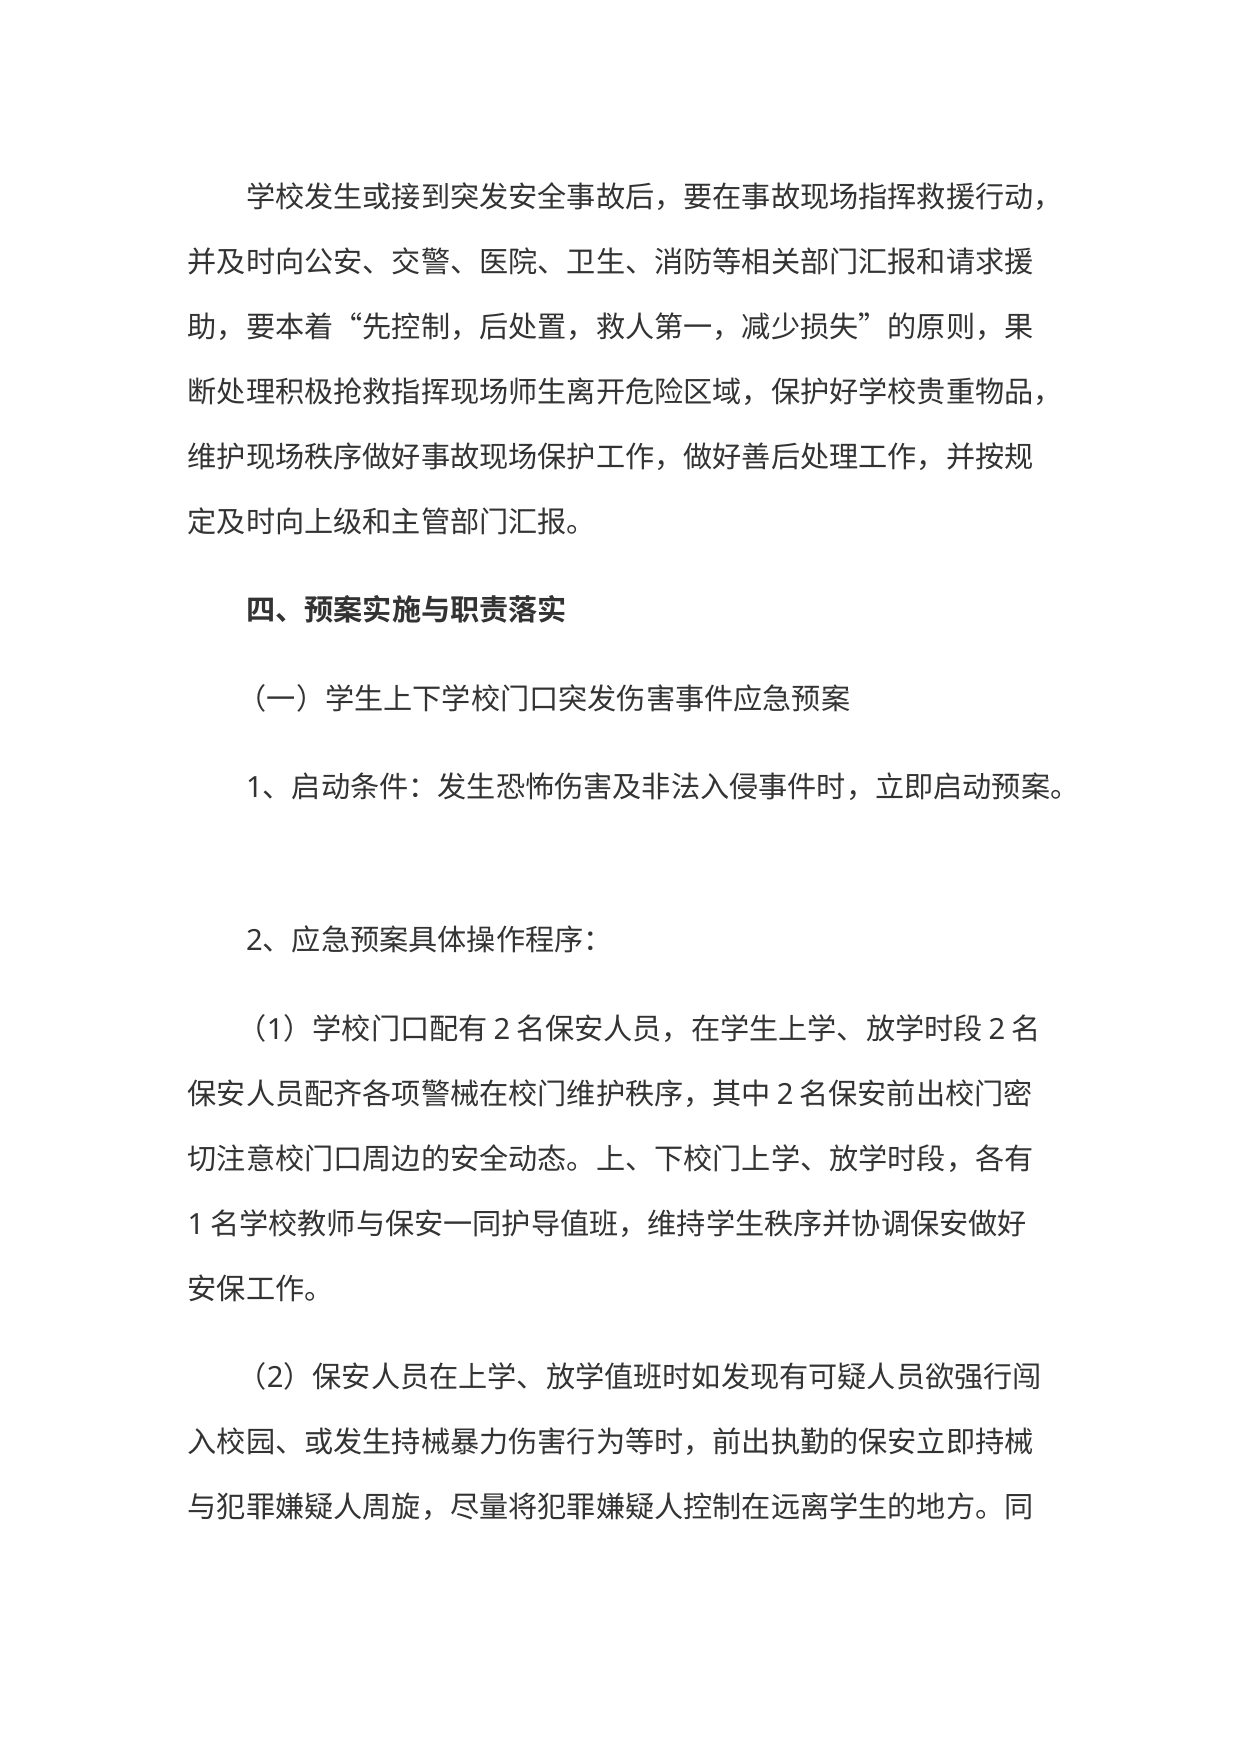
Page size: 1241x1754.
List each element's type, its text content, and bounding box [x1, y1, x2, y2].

text （1）学校门口配有2名保安人员，在学生上学、放学时段2名保安人员配齐各项警械在校门维护秩序，其中2名保安前出校门密切注意校门口周边的安全动态。上、下校门上学、放学时段，各有1名学校教师与保安一同护导值班，维持学生秩序并协调保安做好安保工作。 [187, 994, 1053, 1319]
text 学校发生或接到突发安全事故后，要在事故现场指挥救援行动，并及时向公安、交警、医院、卫生、消防等相关部门汇报和请求援助，要本着“先控制，后处置，救人第一，减少损失”的原则，果断处理积极抢救指挥现场师生离开危险区域，保护好学校贵重物品，维护现场秩序做好事故现场保护工作，做好善后处理工作，并按规定及时向上级和主管部门汇报。 [187, 162, 1053, 552]
text （一）学生上下学校门口突发伤害事件应急预案 [187, 664, 1053, 729]
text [187, 1343, 1053, 1538]
text 四、预案实施与职责落实 [187, 575, 1053, 640]
text 2、应急预案具体操作程序： [187, 906, 1053, 971]
text 1、启动条件：发生恐怖伤害及非法入侵事件时，立即启动预案。 [187, 752, 1053, 882]
